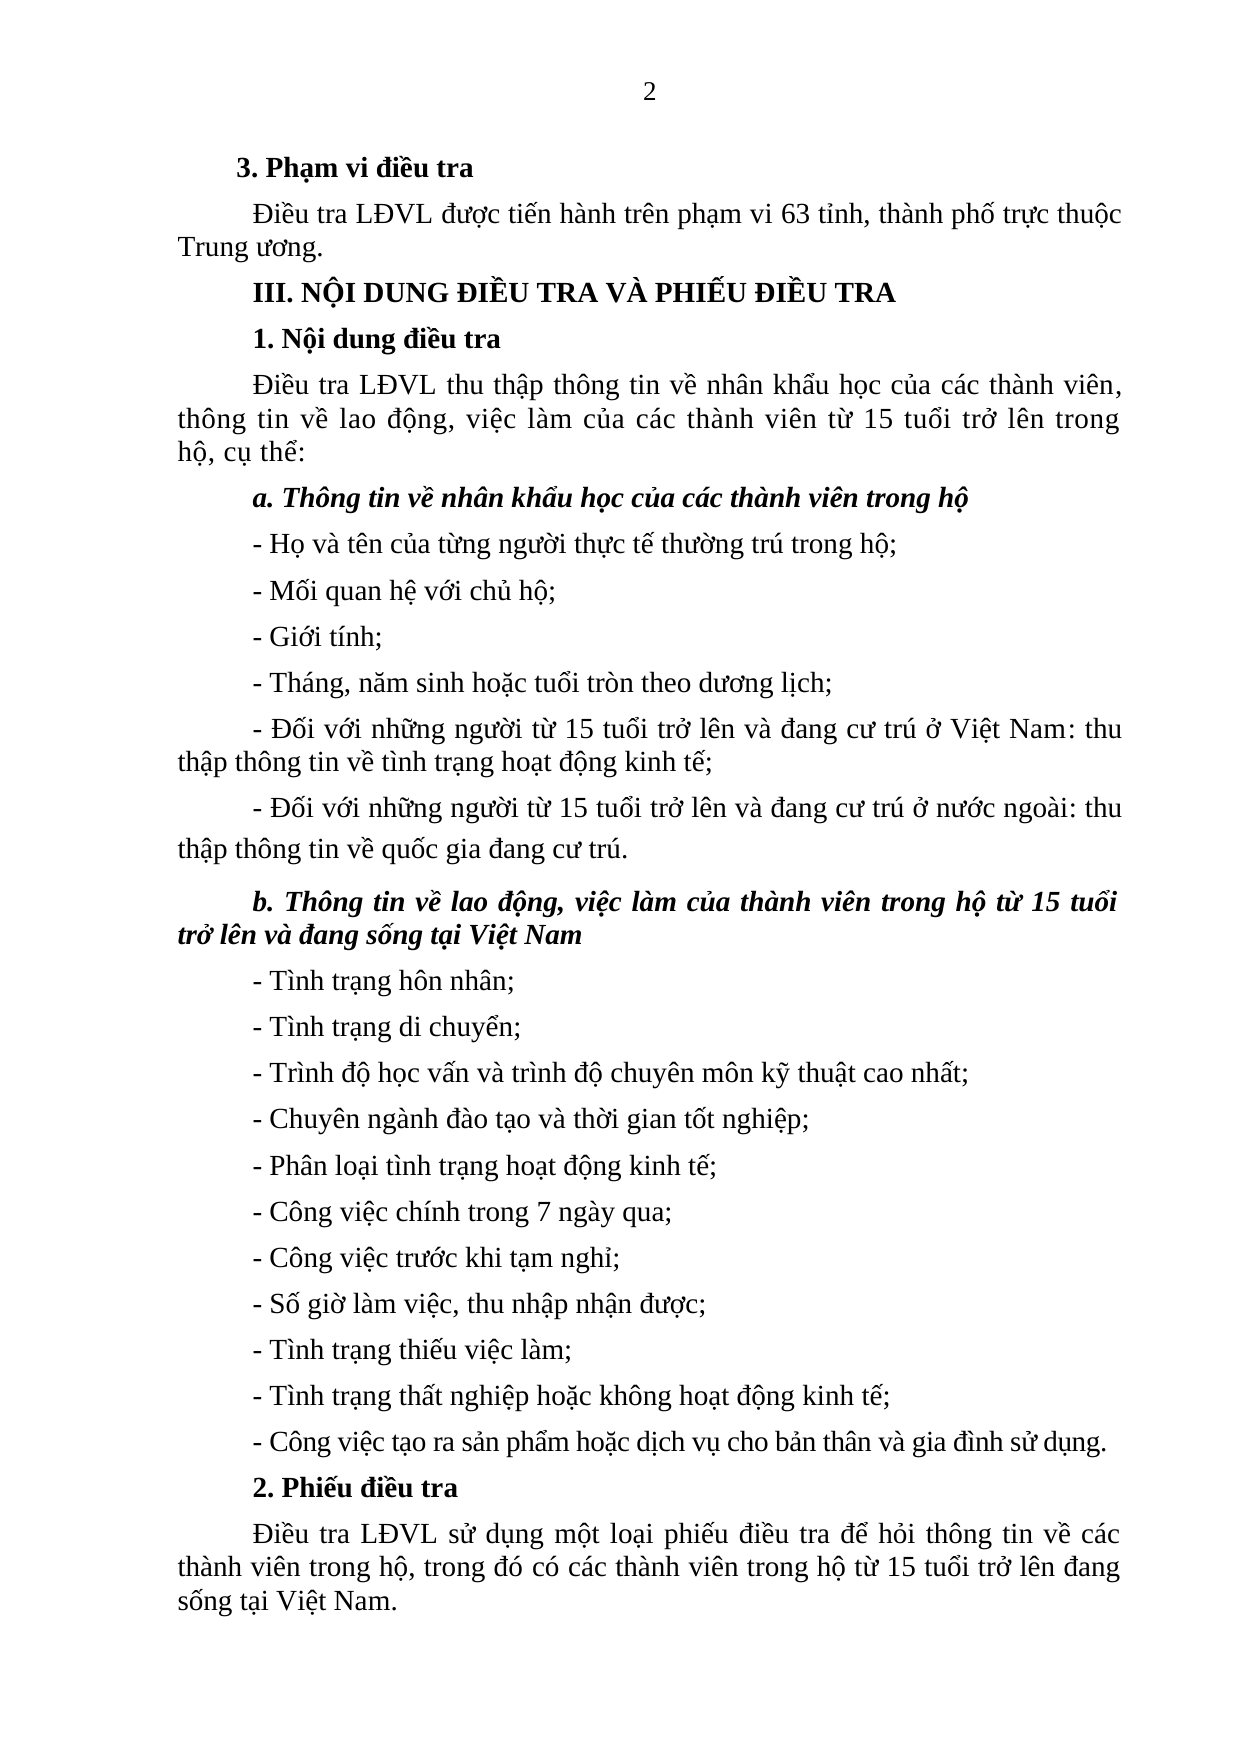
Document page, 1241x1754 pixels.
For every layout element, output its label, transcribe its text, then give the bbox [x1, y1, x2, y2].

text Điều tra LĐVL được tiến hành trên phạm vi 63 tỉnh, thành phố trực thuộc Trung ương. [177, 196, 1122, 263]
text - Số giờ làm việc, thu nhập nhận được; [177, 1286, 1122, 1319]
text 1. Nội dung điều tra [177, 321, 1122, 355]
text III. NỘI DUNG ĐIỀU TRA VÀ PHIẾU ĐIỀU TRA [177, 275, 1122, 309]
text b. Thông tin về lao động, việc làm của thành viên trong hộ từ 15 tuổi trở lên và đang sống tại Việt Nam [177, 884, 1122, 951]
text - Công việc trước khi tạm nghỉ; [177, 1240, 1122, 1273]
text - Chuyên ngành đào tạo và thời gian tốt nghiệp; [177, 1102, 1122, 1135]
text - Mối quan hệ với chủ hộ; [177, 573, 1122, 606]
text a. Thông tin về nhân khẩu học của các thành viên trong hộ [177, 481, 1122, 514]
text - Đối với những người từ 15 tuổi trở lên và đang cư trú ở nước ngoài: thu thập thông tin về quốc gia đang cư trú. [177, 790, 1122, 871]
text - Tình trạng thiếu việc làm; [177, 1332, 1122, 1365]
text - Tình trạng thất nghiệp hoặc không hoạt động kinh tế; [177, 1378, 1122, 1411]
text Điều tra LĐVL sử dụng một loại phiếu điều tra để hỏi thông tin về các thành viên trong hộ, trong đó có các thành viên trong hộ từ 15 tuổi trở lên đang sống tại Việt Nam. [177, 1516, 1122, 1617]
text Điều tra LĐVL thu thập thông tin về nhân khẩu học của các thành viên, thông tin về lao động, việc làm của các thành viên từ 15 tuổi trở lên trong hộ, cụ thể: [177, 367, 1122, 468]
text - Tình trạng di chuyển; [177, 1009, 1122, 1043]
text - Tình trạng hôn nhân; [177, 963, 1122, 997]
text - Công việc chính trong 7 ngày qua; [177, 1194, 1122, 1227]
text - Giới tính; [177, 619, 1122, 652]
text 2. Phiếu điều tra [177, 1470, 1122, 1503]
text - Trình độ học vấn và trình độ chuyên môn kỹ thuật cao nhất; [177, 1056, 1122, 1089]
text - Đối với những người từ 15 tuổi trở lên và đang cư trú ở Việt Nam: thu thập thông tin về tình trạng hoạt động kinh tế; [177, 711, 1122, 778]
text - Họ và tên của từng người thực tế thường trú trong hộ; [177, 527, 1122, 560]
text - Tháng, năm sinh hoặc tuổi tròn theo dương lịch; [177, 665, 1122, 698]
text - Công việc tạo ra sản phẩm hoặc dịch vụ cho bản thân và gia đình sử dụng. [177, 1424, 1122, 1457]
text 3. Phạm vi điều tra [177, 150, 1122, 183]
text - Phân loại tình trạng hoạt động kinh tế; [177, 1148, 1122, 1181]
